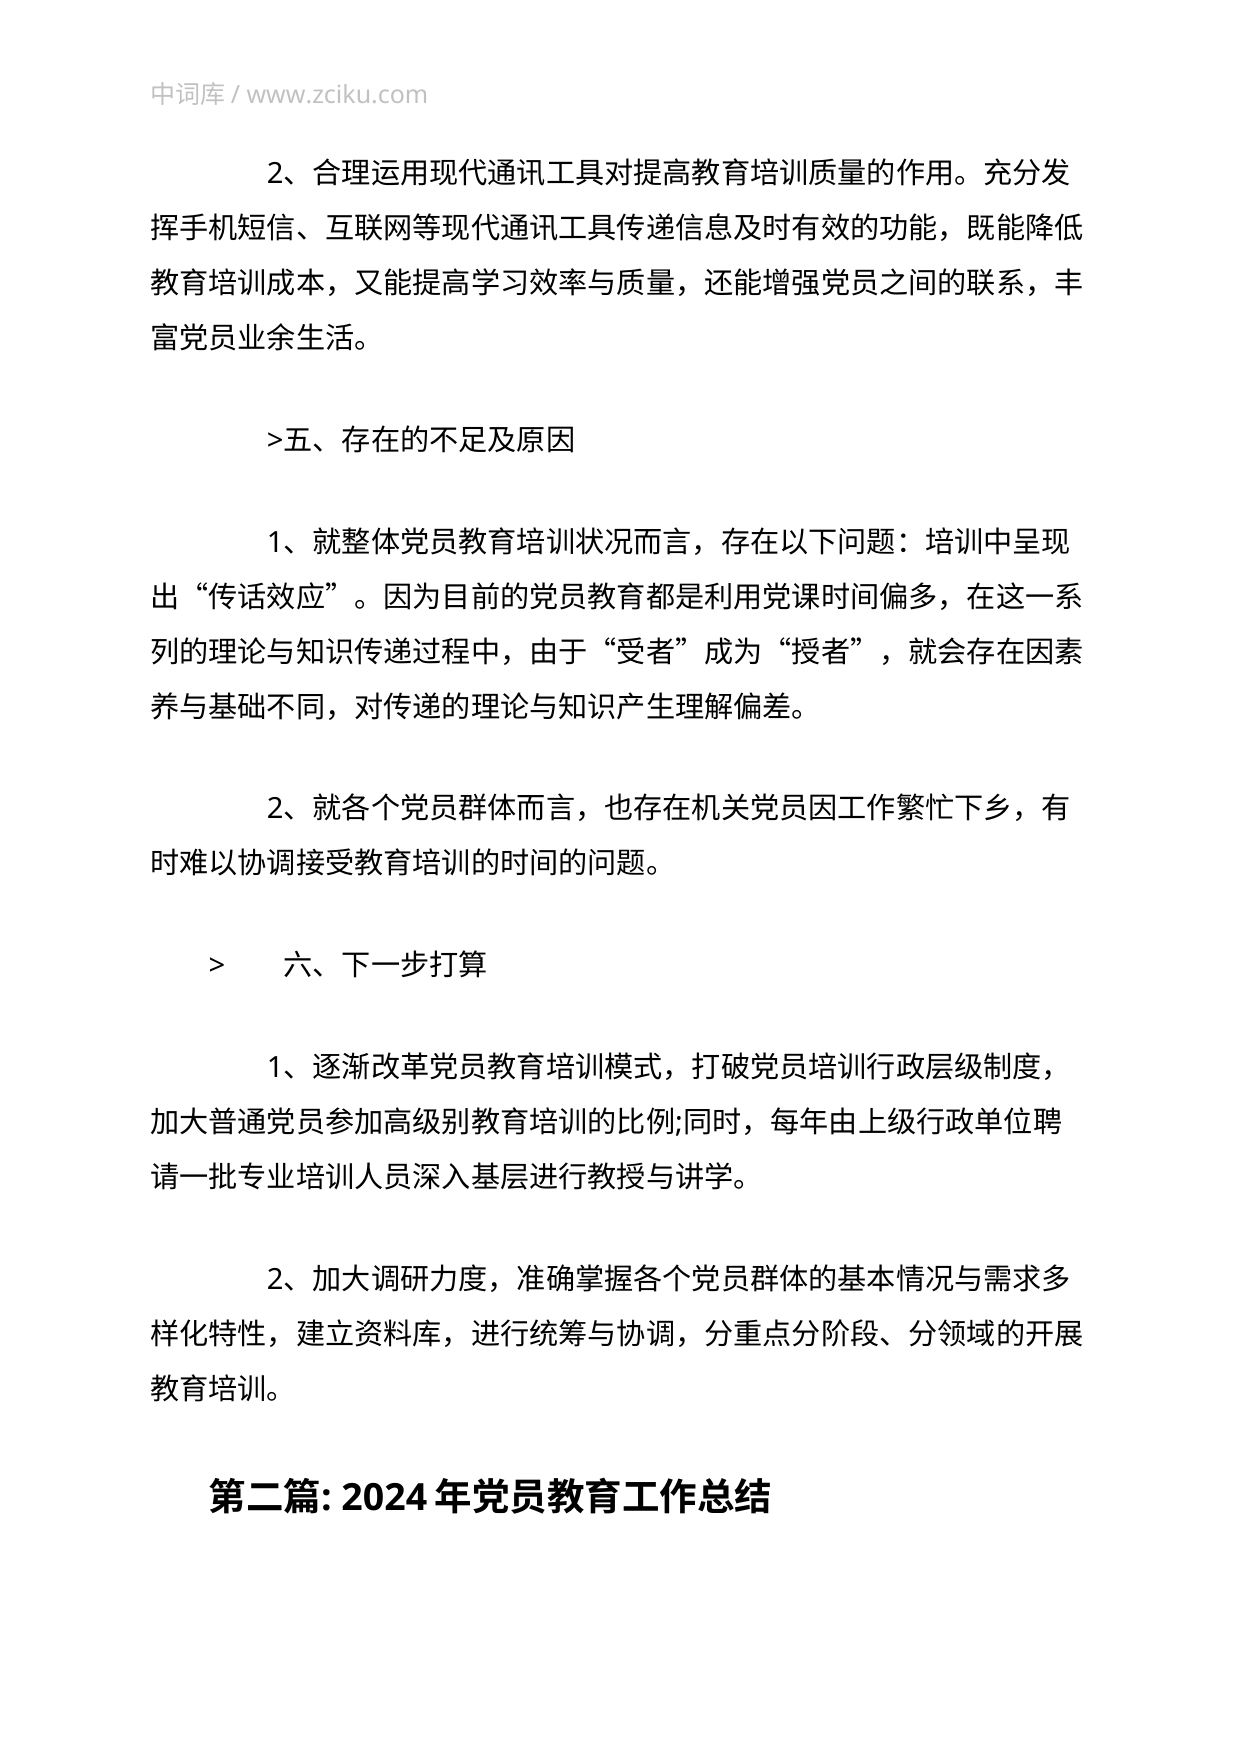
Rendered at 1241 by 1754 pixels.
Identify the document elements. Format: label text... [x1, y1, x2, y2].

text 1、逐渐改革党员教育培训模式，打破党员培训行政层级制度，加大普通党员参加高级别教育培训的比例;同时，每年由上级行政单位聘请一批专业培训人员深入基层进行教授与讲学。 [150, 1044, 1090, 1196]
text 2、加大调研力度，准确掌握各个党员群体的基本情况与需求多样化特性，建立资料库，进行统筹与协调，分重点分阶段、分领域的开展教育培训。 [150, 1256, 1090, 1408]
text 1、就整体党员教育培训状况而言，存在以下问题：培训中呈现出“传话效应”。因为目前的党员教育都是利用党课时间偏多，在这一系列的理论与知识传递过程中，由于“受者”成为“授者”，就会存在因素养与基础不同，对传递的理论与知识产生理解偏差。 [150, 518, 1090, 726]
text 2、就各个党员群体而言，也存在机关党员因工作繁忙下乡，有时难以协调接受教育培训的时间的问题。 [150, 785, 1090, 882]
text 第二篇: 2024年党员教育工作总结 [150, 1467, 1090, 1522]
text > 六、下一步打算 [150, 942, 1090, 984]
text >五、存在的不足及原因 [150, 417, 1090, 459]
text 2、合理运用现代通讯工具对提高教育培训质量的作用。充分发挥手机短信、互联网等现代通讯工具传递信息及时有效的功能，既能降低教育培训成本，又能提高学习效率与质量，还能增强党员之间的联系，丰富党员业余生活。 [150, 150, 1090, 357]
